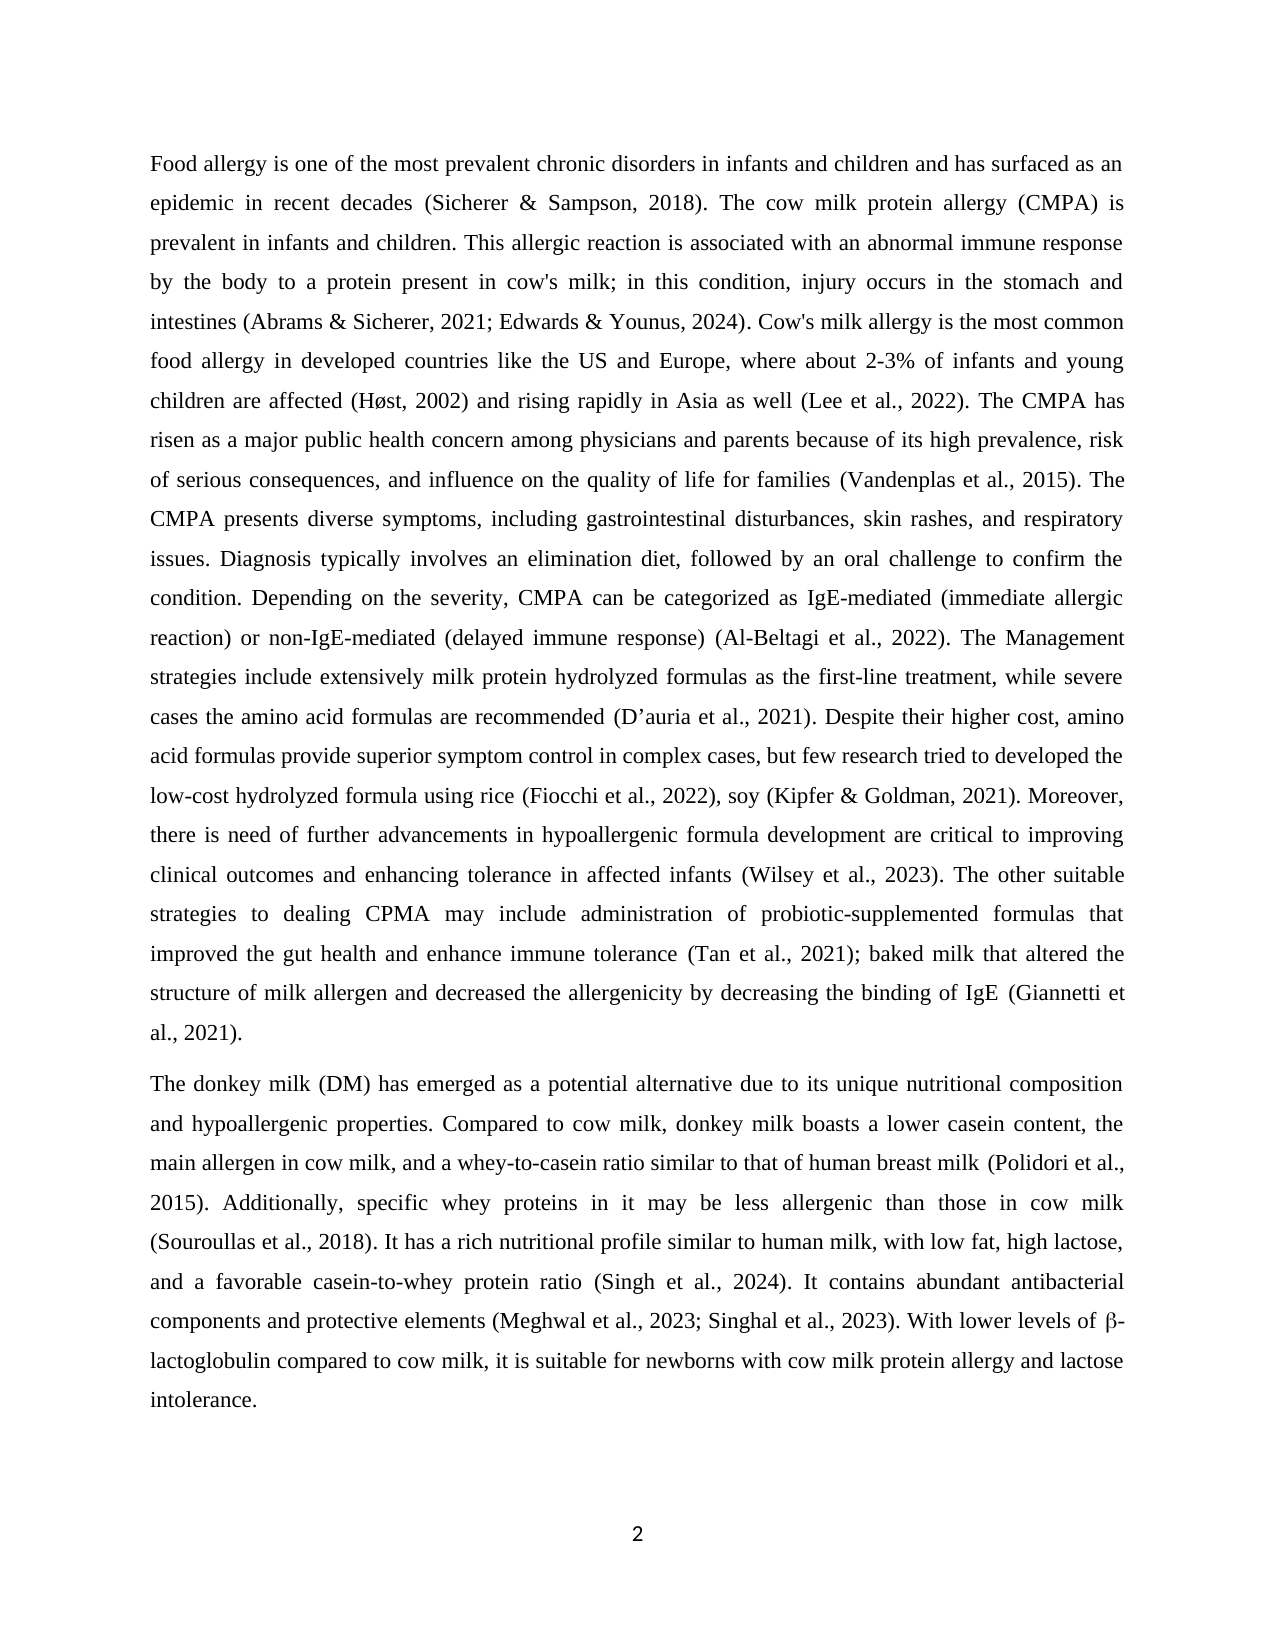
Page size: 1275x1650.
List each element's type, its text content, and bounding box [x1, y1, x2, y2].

text Food allergy is one of the most prevalent chronic disorders in infants and children and has surfaced as an epidemic in recent decades (Sicherer & Sampson, 2018). The cow milk protein allergy (CMPA) is prevalent in infants and children. This allergic reaction is associated with an abnormal immune response by the body to a protein present in cow's milk; in this condition, injury occurs in the stomach and intestines (Abrams & Sicherer, 2021; Edwards & Younus, 2024). Cow's milk allergy is the most common food allergy in developed countries like the US and Europe, where about 2-3% of infants and young children are affected (Høst, 2002) and rising rapidly in Asia as well (Lee et al., 2022). The CMPA has risen as a major public health concern among physicians and parents because of its high prevalence, risk of serious consequences, and influence on the quality of life for families (Vandenplas et al., 2015). The CMPA presents diverse symptoms, including gastrointestinal disturbances, skin rashes, and respiratory issues. Diagnosis typically involves an elimination diet, followed by an oral challenge to confirm the condition. Depending on the severity, CMPA can be categorized as IgE-mediated (immediate allergic reaction) or non-IgE-mediated (delayed immune response) (Al-Beltagi et al., 2022). The Management strategies include extensively milk protein hydrolyzed formulas as the first-line treatment, while severe cases the amino acid formulas are recommended (D’auria et al., 2021). Despite their higher cost, amino acid formulas provide superior symptom control in complex cases, but few research tried to developed the low-cost hydrolyzed formula using rice (Fiocchi et al., 2022), soy (Kipfer & Goldman, 2021). Moreover, there is need of further advancements in hypoallergenic formula development are critical to improving clinical outcomes and enhancing tolerance in affected infants (Wilsey et al., 2023). The other suitable strategies to dealing CPMA may include administration of probiotic-supplemented formulas that improved the gut health and enhance immune tolerance (Tan et al., 2021); baked milk that altered the structure of milk allergen and decreased the allergenicity by decreasing the binding of IgE (Giannetti et al., 2021). [150, 150, 1125, 1045]
text The donkey milk (DM) has emerged as a potential alternative due to its unique nutritional composition and hypoallergenic properties. Compared to cow milk, donkey milk boasts a lower casein content, the main allergen in cow milk, and a whey-to-casein ratio similar to that of human breast milk (Polidori et al., 2015). Additionally, specific whey proteins in it may be less allergenic than those in cow milk (Souroullas et al., 2018). It has a rich nutritional profile similar to human milk, with low fat, high lactose, and a favorable casein-to-whey protein ratio (Singh et al., 2024). It contains abundant antibacterial components and protective elements (Meghwal et al., 2023; Singhal et al., 2023). With lower levels of -lactoglobulin compared to cow milk, it is suitable for newborns with cow milk protein allergy and lactose intolerance. [150, 1071, 1125, 1413]
